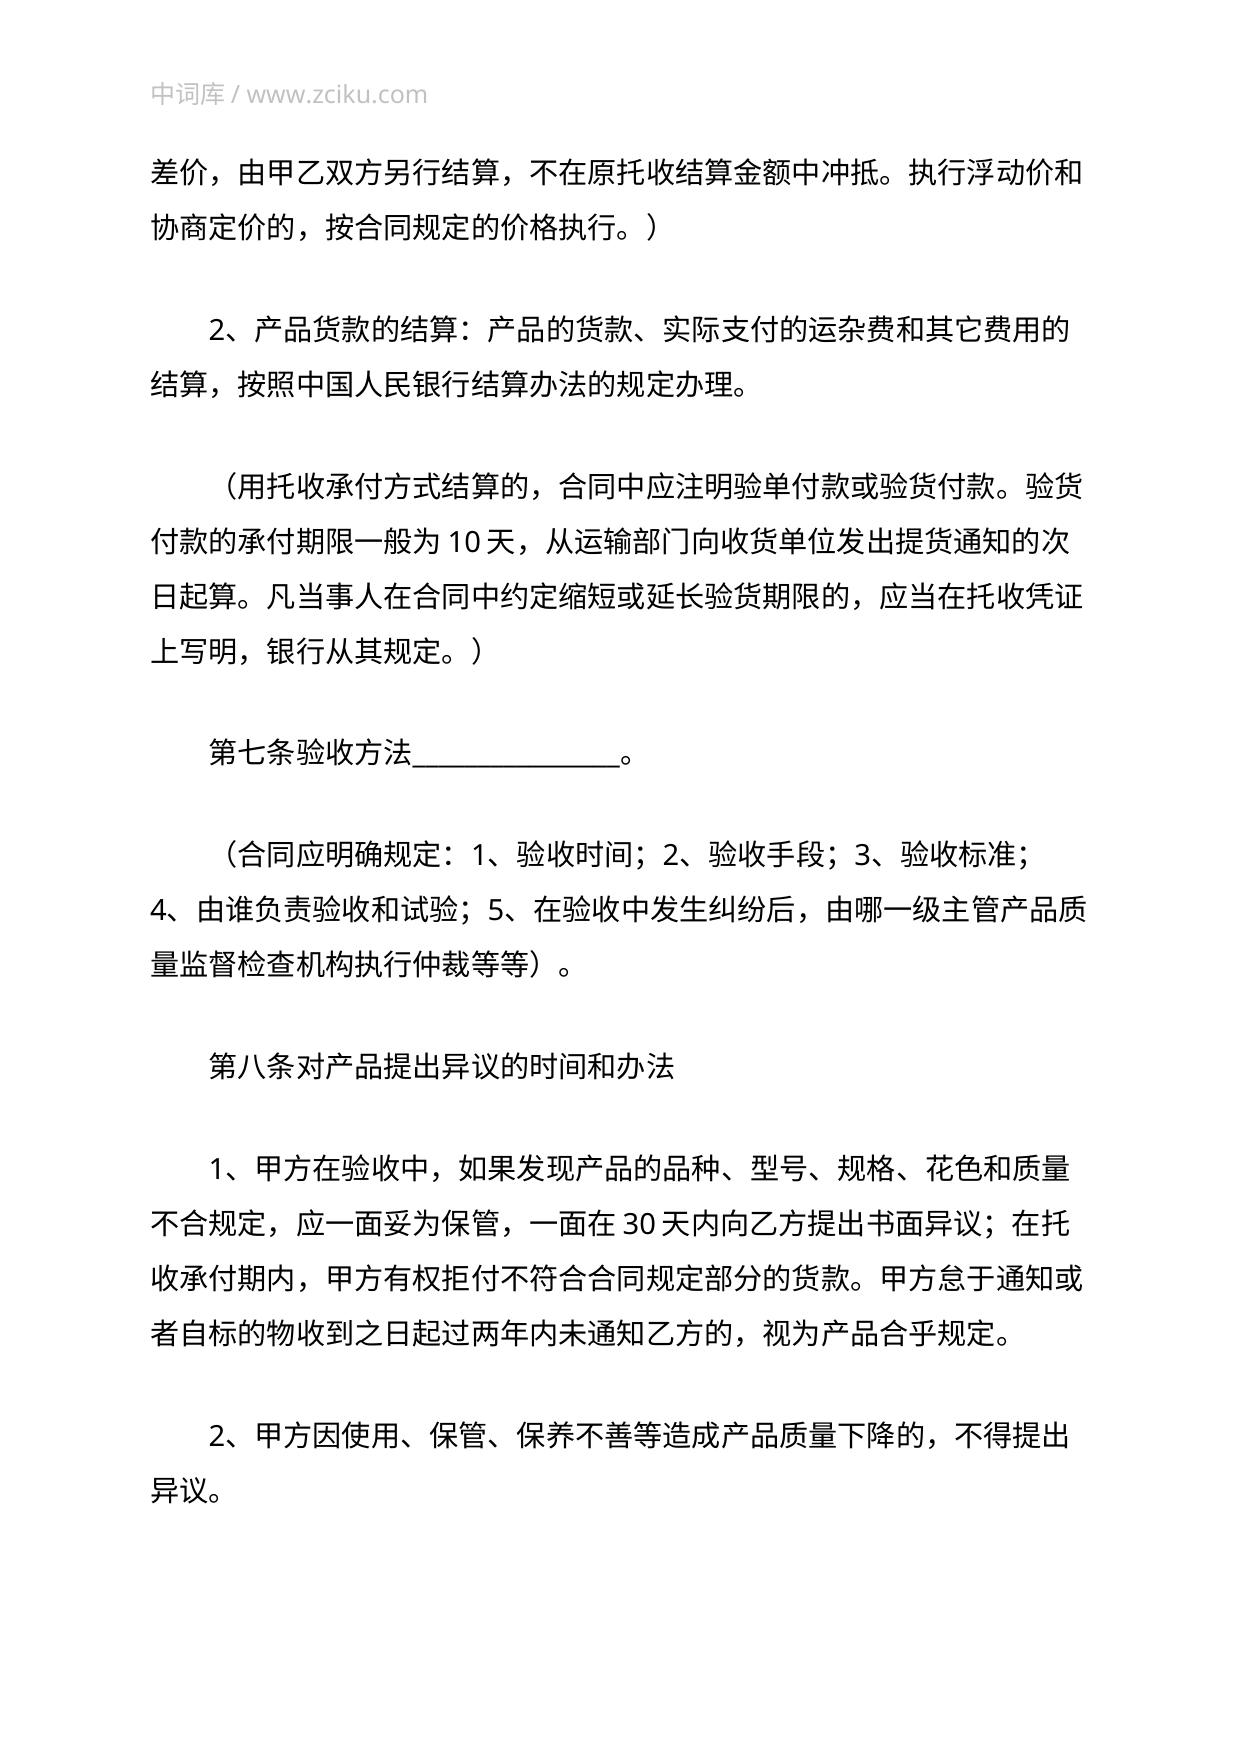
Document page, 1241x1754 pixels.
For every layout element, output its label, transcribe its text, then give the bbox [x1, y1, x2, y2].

text 第七条验收方法________________。 [150, 730, 1090, 772]
text （合同应明确规定：1、验收时间；2、验收手段；3、验收标准；4、由谁负责验收和试验；5、在验收中发生纠纷后，由哪一级主管产品质量监督检查机构执行仲裁等等）。 [150, 832, 1090, 984]
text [150, 150, 1090, 247]
text 2、甲方因使用、保管、保养不善等造成产品质量下降的，不得提出异议。 [150, 1412, 1090, 1509]
text （用托收承付方式结算的，合同中应注明验单付款或验货付款。验货付款的承付期限一般为10天，从运输部门向收货单位发出提货通知的次日起算。凡当事人在合同中约定缩短或延长验货期限的，应当在托收凭证上写明，银行从其规定。） [150, 463, 1090, 671]
text 第八条对产品提出异议的时间和办法 [150, 1044, 1090, 1086]
text 1、甲方在验收中，如果发现产品的品种、型号、规格、花色和质量不合规定，应一面妥为保管，一面在30天内向乙方提出书面异议；在托收承付期内，甲方有权拒付不符合合同规定部分的货款。甲方怠于通知或者自标的物收到之日起过两年内未通知乙方的，视为产品合乎规定。 [150, 1146, 1090, 1353]
text 2、产品货款的结算：产品的货款、实际支付的运杂费和其它费用的结算，按照中国人民银行结算办法的规定办理。 [150, 307, 1090, 404]
